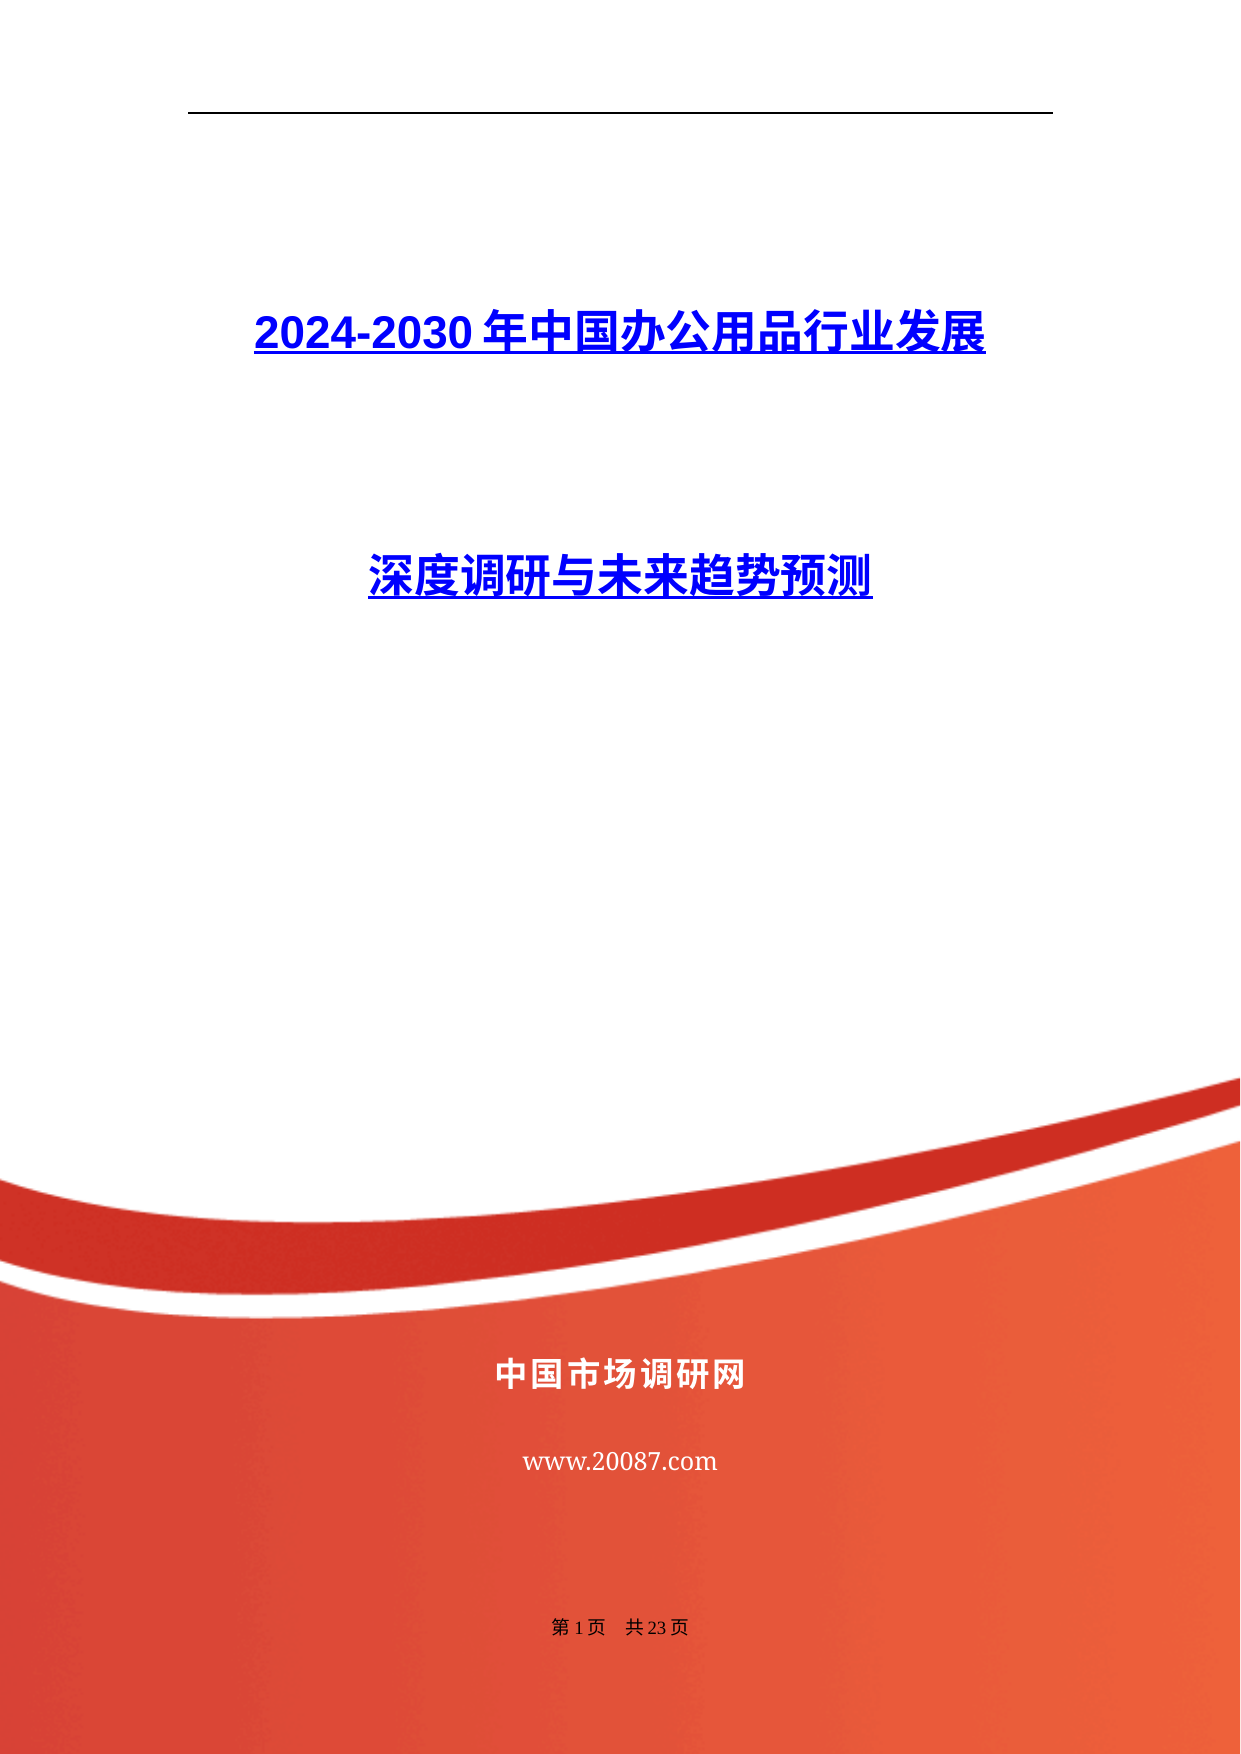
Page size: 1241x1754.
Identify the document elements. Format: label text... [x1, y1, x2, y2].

table_header 2024-2030年中国办公用品行业发展深度调研与未来趋势预测 [188, 207, 1053, 773]
text www.20087.com [187, 1428, 1053, 1493]
picture [0, 1006, 1241, 1754]
subtitle 中国市场调研网 [187, 1339, 1053, 1404]
